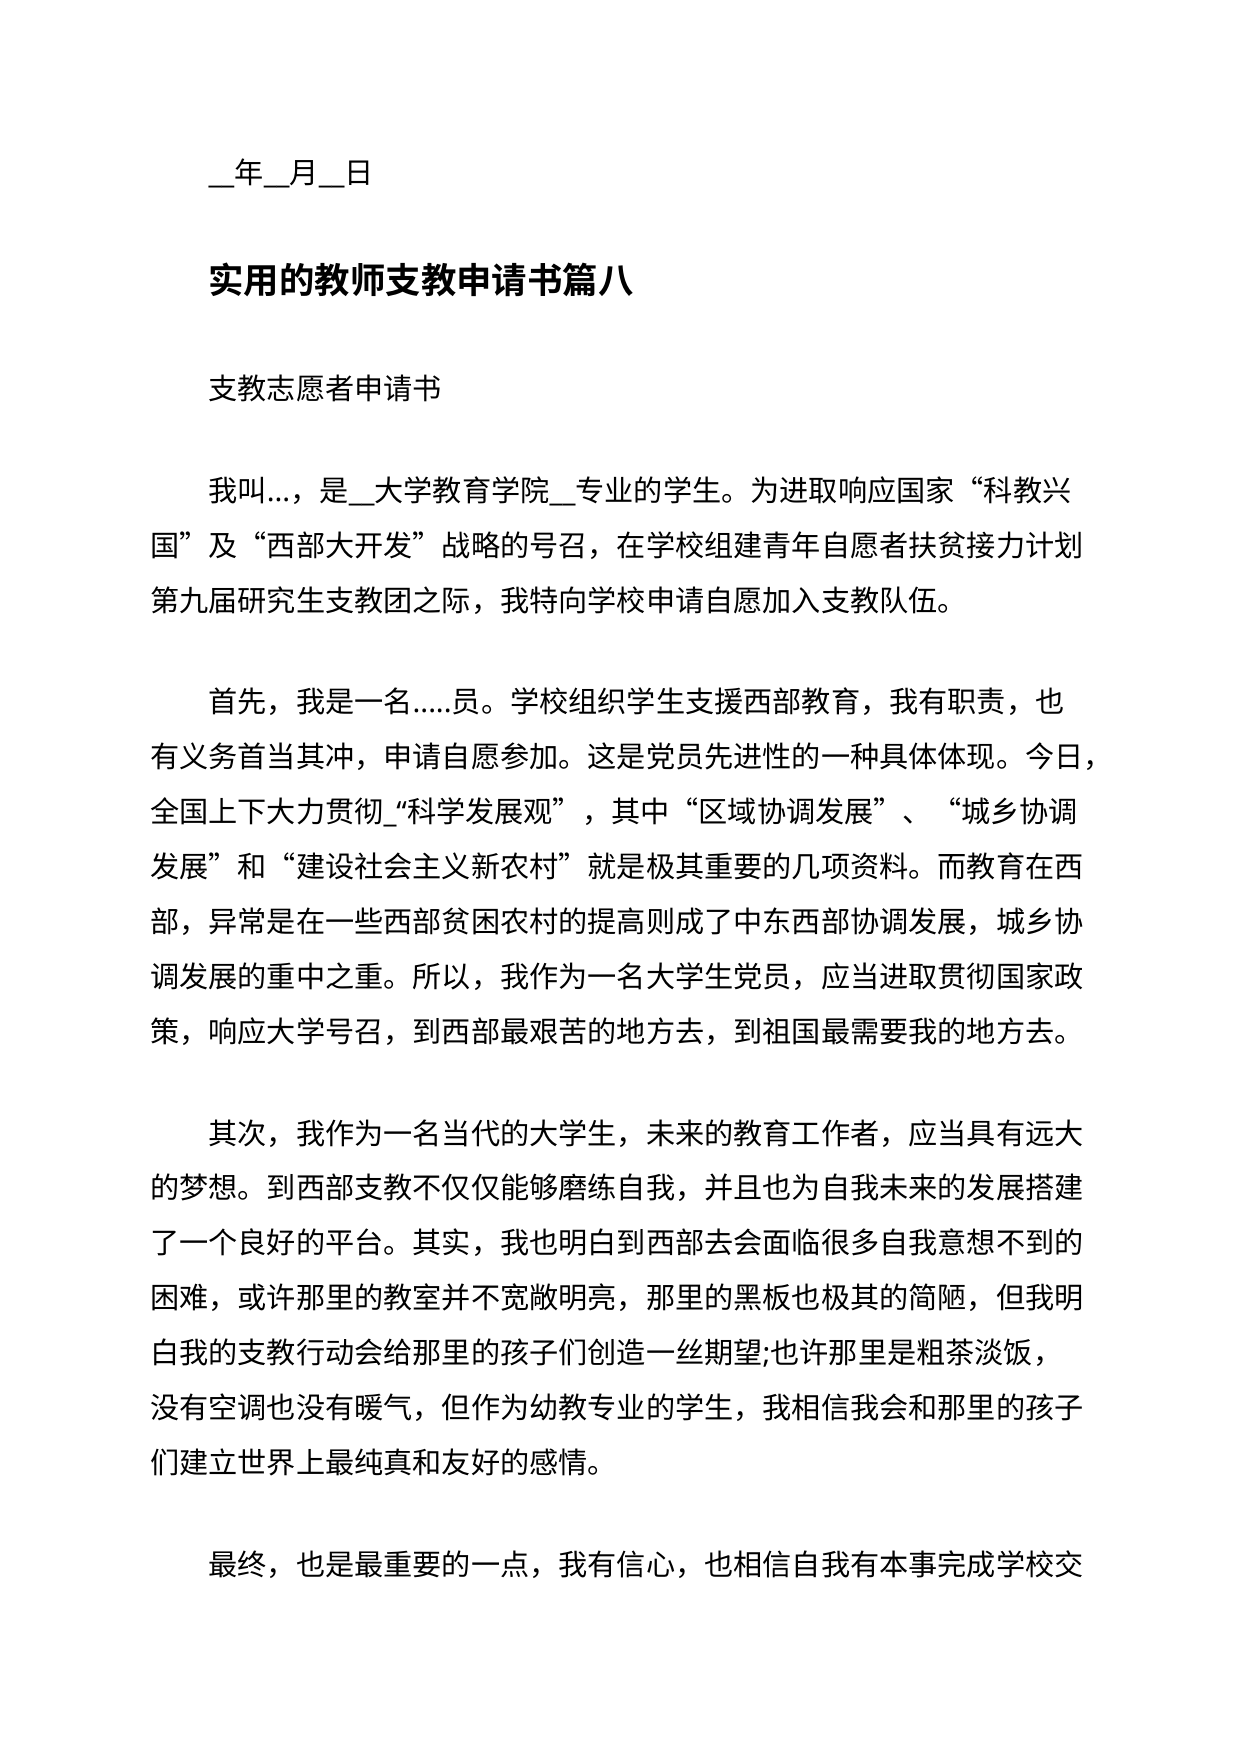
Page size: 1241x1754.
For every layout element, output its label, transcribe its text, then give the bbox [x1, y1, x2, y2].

text 支教志愿者申请书 [150, 365, 1090, 408]
text 我叫...，是__大学教育学院__专业的学生。为进取响应国家“科教兴国”及“西部大开发”战略的号召，在学校组建青年自愿者扶贫接力计划第九届研究生支教团之际，我特向学校申请自愿加入支教队伍。 [150, 467, 1090, 619]
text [150, 1541, 1090, 1584]
text 首先，我是一名.....员。学校组织学生支援西部教育，我有职责，也有义务首当其冲，申请自愿参加。这是党员先进性的一种具体体现。今日，全国上下大力贯彻_“科学发展观”，其中“区域协调发展”、“城乡协调发展”和“建设社会主义新农村”就是极其重要的几项资料。而教育在西部，异常是在一些西部贫困农村的提高则成了中东西部协调发展，城乡协调发展的重中之重。所以，我作为一名大学生党员，应当进取贯彻国家政策，响应大学号召，到西部最艰苦的地方去，到祖国最需要我的地方去。 [150, 679, 1090, 1051]
text __年__月__日 [150, 150, 1090, 192]
text 实用的教师支教申请书篇八 [150, 252, 1090, 303]
text 其次，我作为一名当代的大学生，未来的教育工作者，应当具有远大的梦想。到西部支教不仅仅能够磨练自我，并且也为自我未来的发展搭建了一个良好的平台。其实，我也明白到西部去会面临很多自我意想不到的困难，或许那里的教室并不宽敞明亮，那里的黑板也极其的简陋，但我明白我的支教行动会给那里的孩子们创造一丝期望;也许那里是粗茶淡饭，没有空调也没有暖气，但作为幼教专业的学生，我相信我会和那里的孩子们建立世界上最纯真和友好的感情。 [150, 1110, 1090, 1482]
